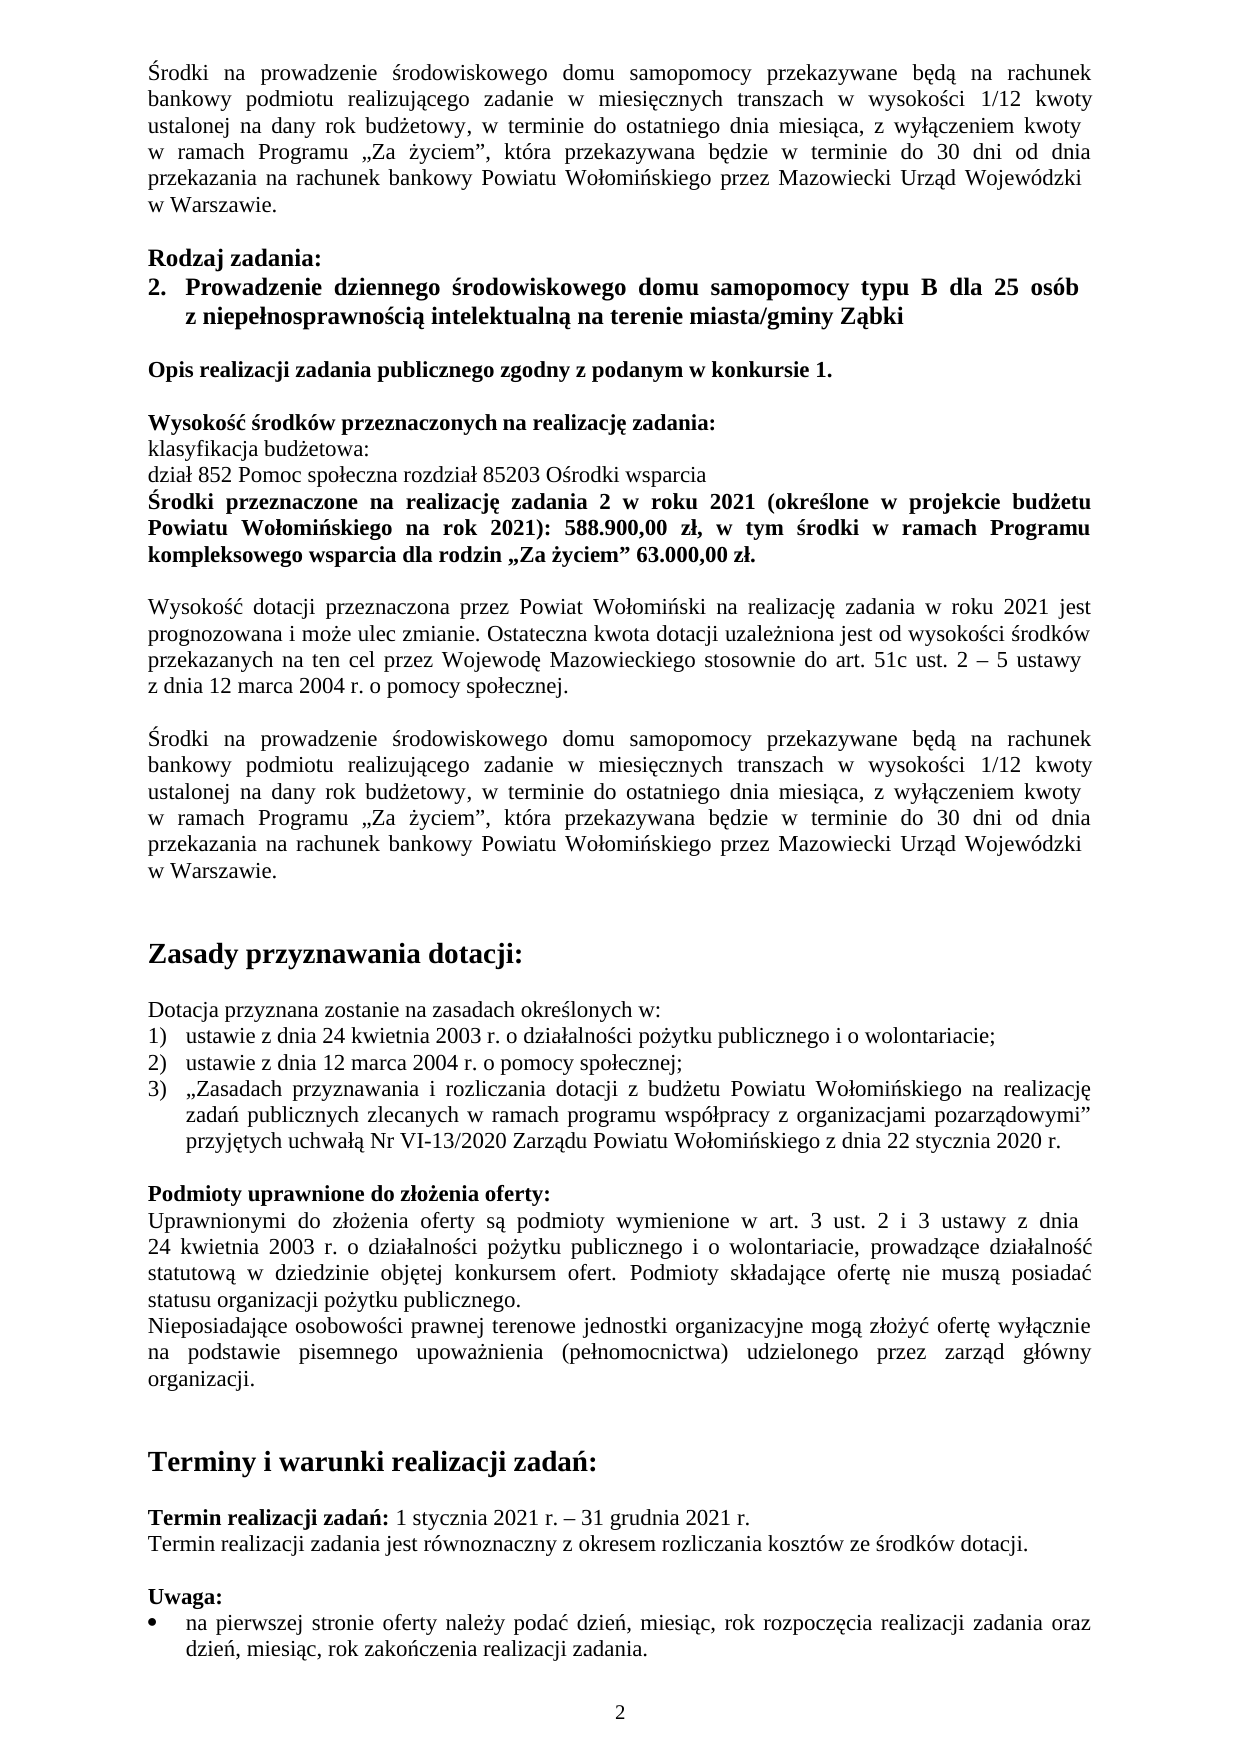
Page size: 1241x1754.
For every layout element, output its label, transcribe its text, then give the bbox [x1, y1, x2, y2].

list ustawie z dnia 12 marca 2004 r. o pomocy społecznej; [148, 1048, 1092, 1075]
text dział 852 Pomoc społeczna rozdział 85203 Ośrodki wsparcia [148, 462, 1092, 488]
text klasyfikacja budżetowa: [148, 435, 1092, 462]
text Rodzaj zadania: [148, 243, 1092, 272]
text Środki na prowadzenie środowiskowego domu samopomocy przekazywane będą na rachunek bankowy podmiotu realizującego zadanie w miesięcznych transzach w wysokości 1/12 kwoty ustalonej na dany rok budżetowy, w terminie do ostatniego dnia miesiąca, z wyłączeniem kwoty w ramach Programu „Za życiem”, która przekazywana będzie w terminie do 30 dni od dnia przekazania na rachunek bankowy Powiatu Wołomińskiego przez Mazowiecki Urząd Wojewódzki w Warszawie. [148, 725, 1092, 883]
text Opis realizacji zadania publicznego zgodny z podanym w konkursie 1. [148, 356, 1092, 382]
list na pierwszej stronie oferty należy podać dzień, miesiąc, rok rozpoczęcia realizacji zadania oraz dzień, miesiąc, rok zakończenia realizacji zadania. [148, 1609, 1092, 1662]
list „Zasadach przyznawania i rozliczania dotacji z budżetu Powiatu Wołomińskiego na realizację zadań publicznych zlecanych w ramach programu współpracy z organizacjami pozarządowymi” przyjętych uchwałą Nr VI-13/2020 Zarządu Powiatu Wołomińskiego z dnia 22 stycznia 2020 r. [148, 1075, 1092, 1154]
text Termin realizacji zadań: 1 stycznia 2021 r. – 31 grudnia 2021 r. [148, 1504, 1092, 1530]
text Dotacja przyznana zostanie na zasadach określonych w: [148, 996, 1092, 1022]
text Wysokość dotacji przeznaczona przez Powiat Wołomiński na realizację zadania w roku 2021 jest prognozowana i może ulec zmianie. Ostateczna kwota dotacji uzależniona jest od wysokości środków przekazanych na ten cel przez Wojewodę Mazowieckiego stosownie do art. 51c ust. 2 – 5 ustawy z dnia 12 marca 2004 r. o pomocy społecznej. [148, 593, 1092, 699]
list ustawie z dnia 24 kwietnia 2003 r. o działalności pożytku publicznego i o wolontariacie; [148, 1022, 1092, 1048]
list Prowadzenie dziennego środowiskowego domu samopomocy typu B dla 25 osób z niepełnosprawnością intelektualną na terenie miasta/gminy Ząbki [148, 272, 1092, 330]
text Środki na prowadzenie środowiskowego domu samopomocy przekazywane będą na rachunek bankowy podmiotu realizującego zadanie w miesięcznych transzach w wysokości 1/12 kwoty ustalonej na dany rok budżetowy, w terminie do ostatniego dnia miesiąca, z wyłączeniem kwoty w ramach Programu „Za życiem”, która przekazywana będzie w terminie do 30 dni od dnia przekazania na rachunek bankowy Powiatu Wołomińskiego przez Mazowiecki Urząd Wojewódzki w Warszawie. [148, 59, 1092, 217]
text Nieposiadające osobowości prawnej terenowe jednostki organizacyjne mogą złożyć ofertę wyłącznie na podstawie pisemnego upoważnienia (pełnomocnictwa) udzielonego przez zarząd główny organizacji. [148, 1312, 1092, 1391]
text Uwaga: [148, 1583, 1092, 1609]
text Terminy i warunki realizacji zadań: [148, 1444, 1092, 1477]
text Środki przeznaczone na realizację zadania 2 w roku 2021 (określone w projekcie budżetu Powiatu Wołomińskiego na rok 2021): 588.900,00 zł, w tym środki w ramach Programu kompleksowego wsparcia dla rodzin „Za życiem” 63.000,00 zł. [148, 488, 1092, 567]
text Uprawnionymi do złożenia oferty są podmioty wymienione w art. 3 ust. 2 i 3 ustawy z dnia 24 kwietnia 2003 r. o działalności pożytku publicznego i o wolontariacie, prowadzące działalność statutową w dziedzinie objętej konkursem ofert. Podmioty składające ofertę nie muszą posiadać statusu organizacji pożytku publicznego. [148, 1207, 1092, 1312]
text Zasady przyznawania dotacji: [148, 936, 1092, 969]
text Termin realizacji zadania jest równoznaczny z okresem rozliczania kosztów ze środków dotacji. [148, 1530, 1092, 1556]
text Podmioty uprawnione do złożenia oferty: [148, 1180, 1092, 1207]
text Wysokość środków przeznaczonych na realizację zadania: [148, 409, 1092, 435]
